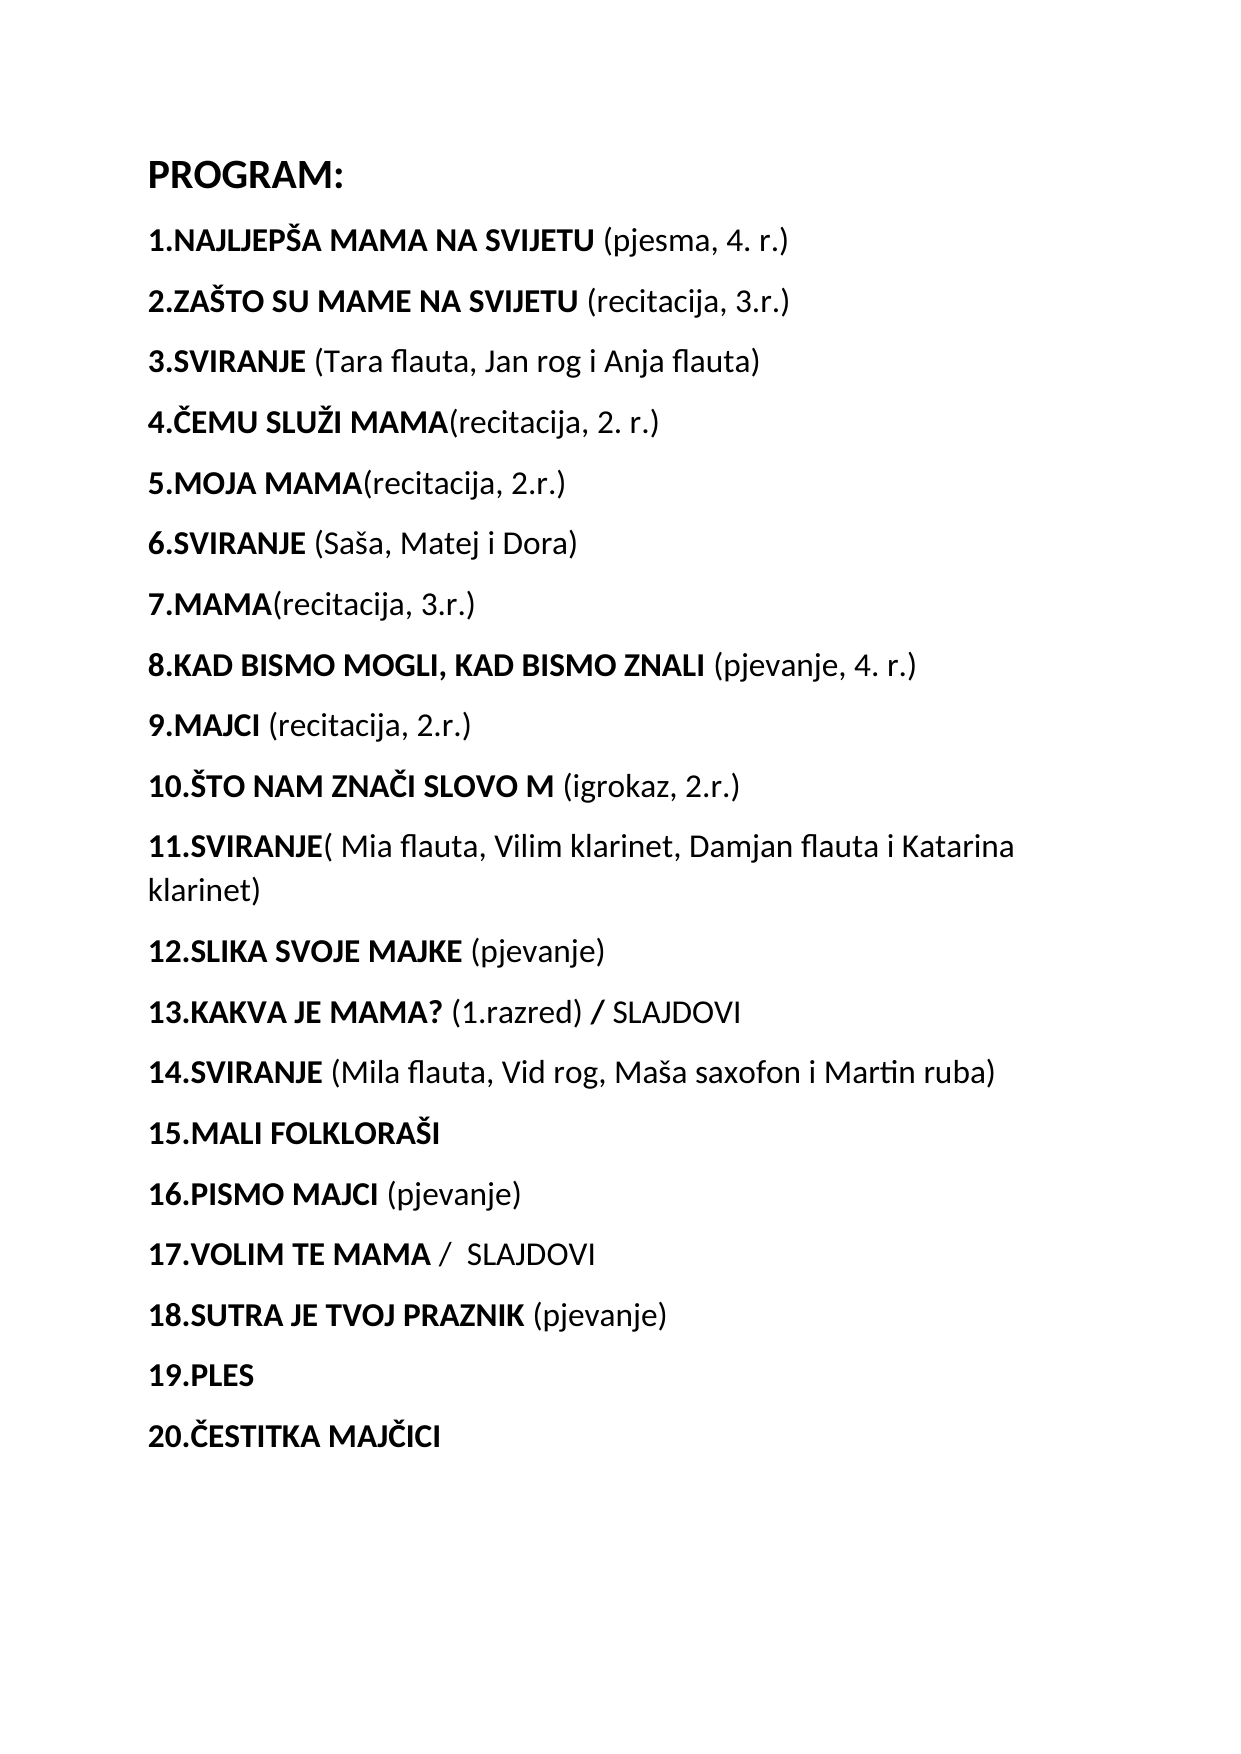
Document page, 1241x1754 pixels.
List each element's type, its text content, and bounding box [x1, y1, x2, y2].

text 7.MAMA(recitacija, 3.r.) [148, 583, 1093, 624]
text 14.SVIRANJE (Mila flauta, Vid rog, Maša saxofon i Martin ruba) [148, 1051, 1093, 1092]
text 3.SVIRANJE (Tara flauta, Jan rog i Anja flauta) [148, 340, 1093, 381]
text 12.SLIKA SVOJE MAJKE (pjevanje) [148, 930, 1093, 971]
text 15.MALI FOLKLORAŠI [148, 1112, 1093, 1153]
text 17.VOLIM TE MAMA / SLAJDOVI [148, 1233, 1093, 1274]
text 18.SUTRA JE TVOJ PRAZNIK (pjevanje) [148, 1294, 1093, 1334]
text 5.MOJA MAMA(recitacija, 2.r.) [148, 462, 1093, 502]
text 1.NAJLJEPŠA MAMA NA SVIJETU (pjesma, 4. r.) [148, 219, 1093, 260]
text 16.PISMO MAJCI (pjevanje) [148, 1172, 1093, 1213]
text 13.KAKVA JE MAMA? (1.razred) / SLAJDOVI [148, 991, 1093, 1031]
text PROGRAM: [148, 148, 1093, 198]
text 8.KAD BISMO MOGLI, KAD BISMO ZNALI (pjevanje, 4. r.) [148, 643, 1093, 684]
text 4.ČEMU SLUŽI MAMA(recitacija, 2. r.) [148, 401, 1093, 442]
text 6.SVIRANJE (Saša, Matej i Dora) [148, 522, 1093, 563]
text 10.ŠTO NAM ZNAČI SLOVO M (igrokaz, 2.r.) [148, 765, 1093, 806]
text 11.SVIRANJE( Mia flauta, Vilim klarinet, Damjan flauta i Katarina klarinet) [148, 825, 1093, 910]
text 9.MAJCI (recitacija, 2.r.) [148, 704, 1093, 745]
text 2.ZAŠTO SU MAME NA SVIJETU (recitacija, 3.r.) [148, 280, 1093, 321]
text 19.PLES [148, 1354, 1093, 1395]
text 20.ČESTITKA MAJČICI [148, 1415, 1093, 1456]
